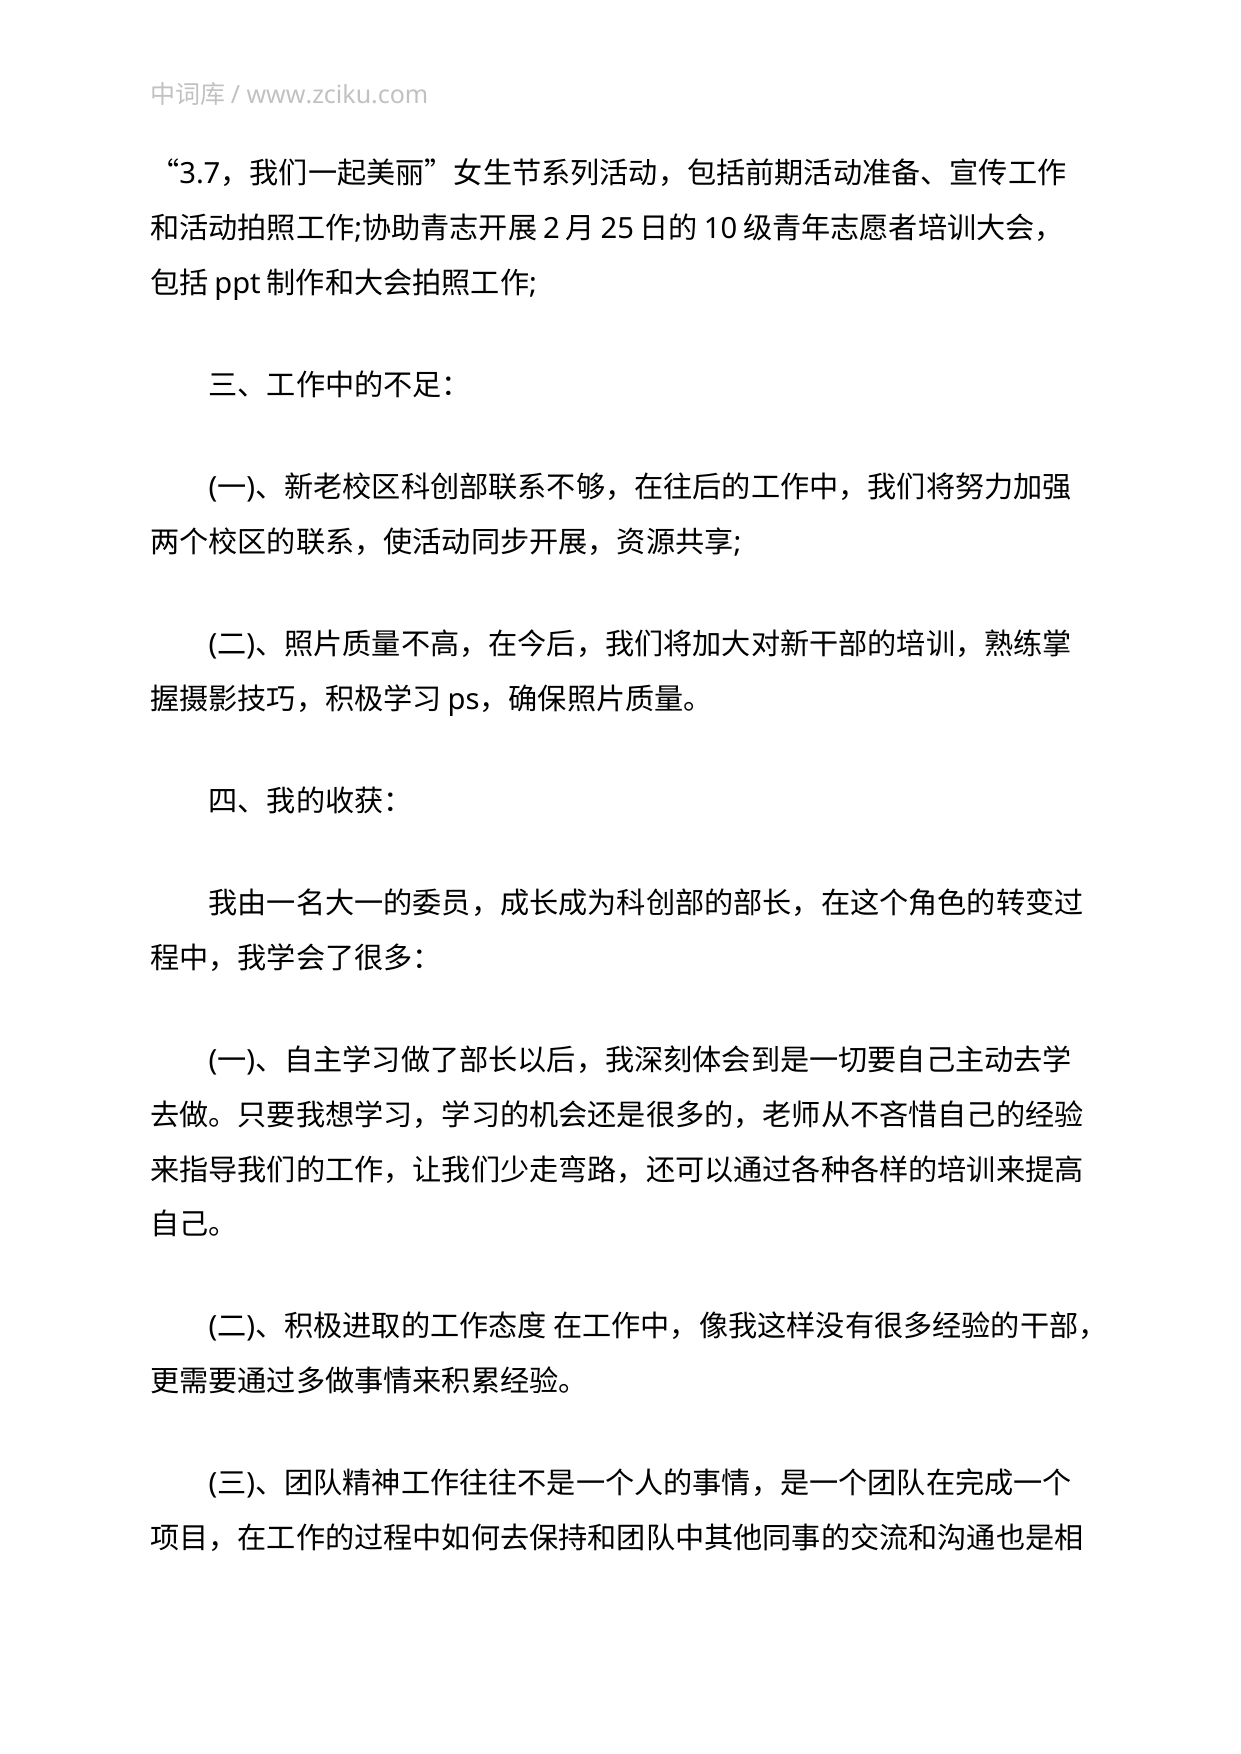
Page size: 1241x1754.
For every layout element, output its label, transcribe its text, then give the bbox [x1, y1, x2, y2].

text (二)、照片质量不高，在今后，我们将加大对新干部的培训，熟练掌握摄影技巧，积极学习ps，确保照片质量。 [150, 621, 1090, 718]
text (一)、新老校区科创部联系不够，在往后的工作中，我们将努力加强两个校区的联系，使活动同步开展，资源共享; [150, 464, 1090, 561]
text (一)、自主学习做了部长以后，我深刻体会到是一切要自己主动去学去做。只要我想学习，学习的机会还是很多的，老师从不吝惜自己的经验来指导我们的工作，让我们少走弯路，还可以通过各种各样的培训来提高自己。 [150, 1036, 1090, 1243]
text (二)、积极进取的工作态度 在工作中，像我这样没有很多经验的干部，更需要通过多做事情来积累经验。 [150, 1303, 1090, 1400]
text 四、我的收获： [150, 778, 1090, 820]
text 我由一名大一的委员，成长成为科创部的部长，在这个角色的转变过程中，我学会了很多： [150, 879, 1090, 977]
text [150, 150, 1090, 302]
text 三、工作中的不足： [150, 362, 1090, 404]
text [150, 1459, 1090, 1557]
